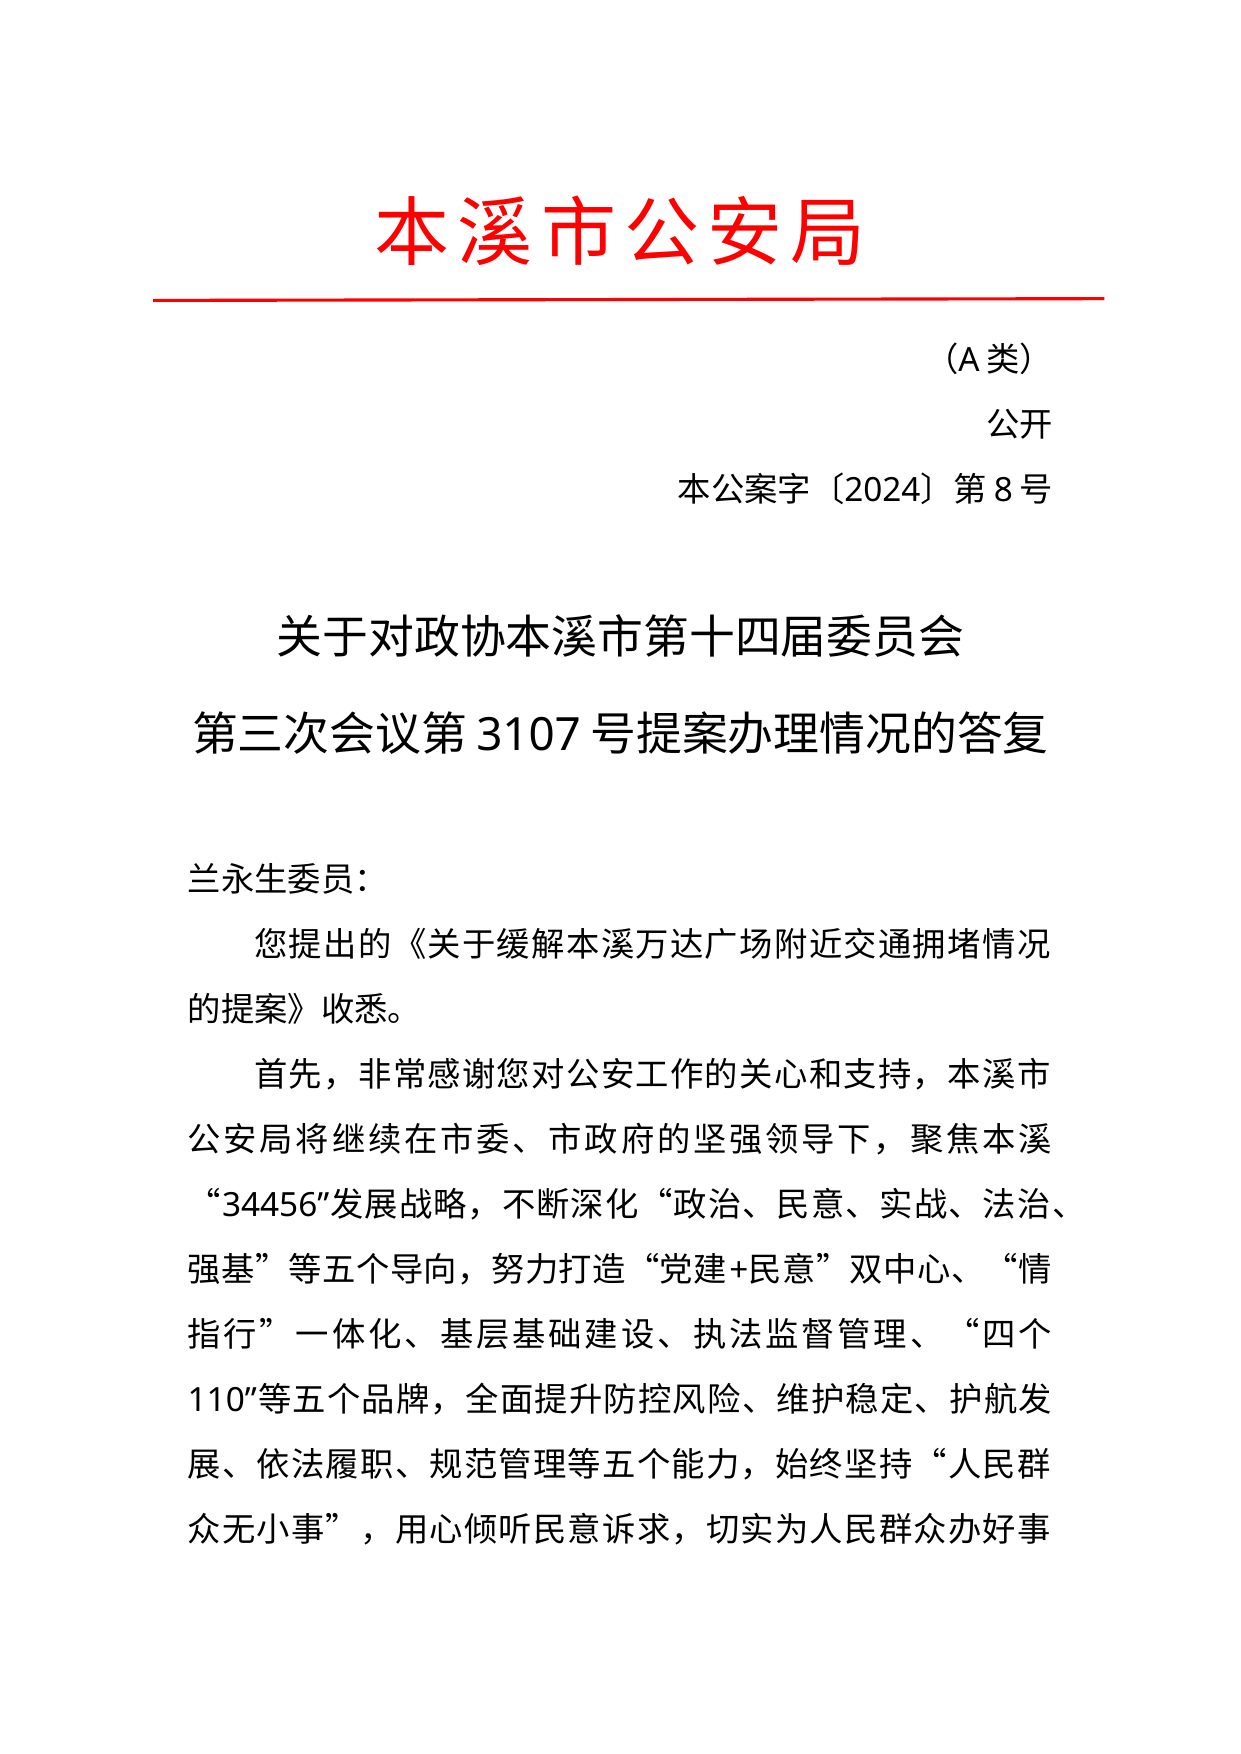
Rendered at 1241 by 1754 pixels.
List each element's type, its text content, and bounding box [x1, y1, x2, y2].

text 本溪市公安局 [187, 162, 1053, 292]
text 兰永生委员： [187, 844, 1053, 909]
text 您提出的《关于缓解本溪万达广场附近交通拥堵情况的提案》收悉。 [187, 909, 1053, 1039]
text 公开 [187, 389, 1053, 454]
text （A类） [187, 324, 1053, 389]
text 第三次会议第3107号提案办理情况的答复 [187, 682, 1053, 779]
text 本公案字〔2024〕第8号 [187, 454, 1053, 519]
text 关于对政协本溪市第十四届委员会 [187, 584, 1053, 682]
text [187, 1039, 1053, 1559]
